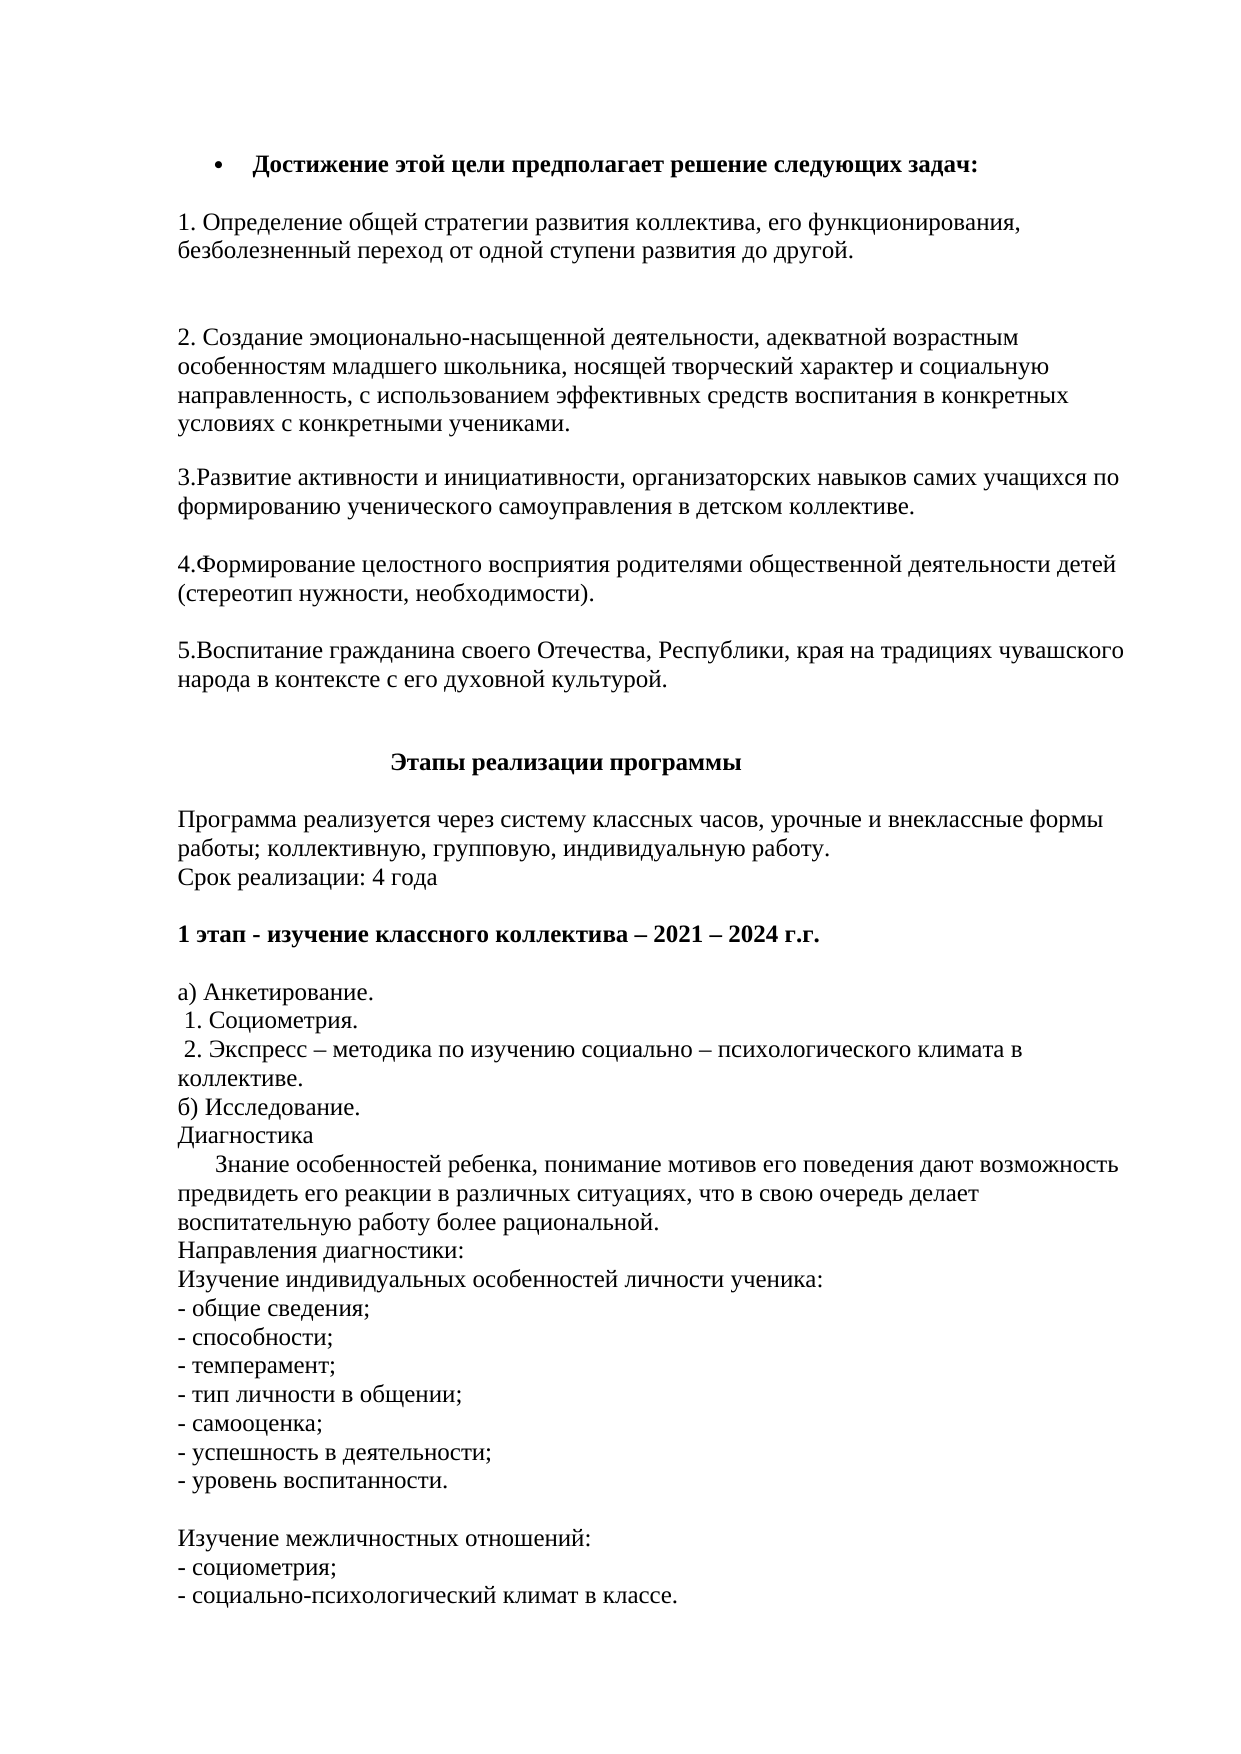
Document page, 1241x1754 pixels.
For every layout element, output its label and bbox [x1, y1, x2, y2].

table_header [176, 118, 1150, 1611]
